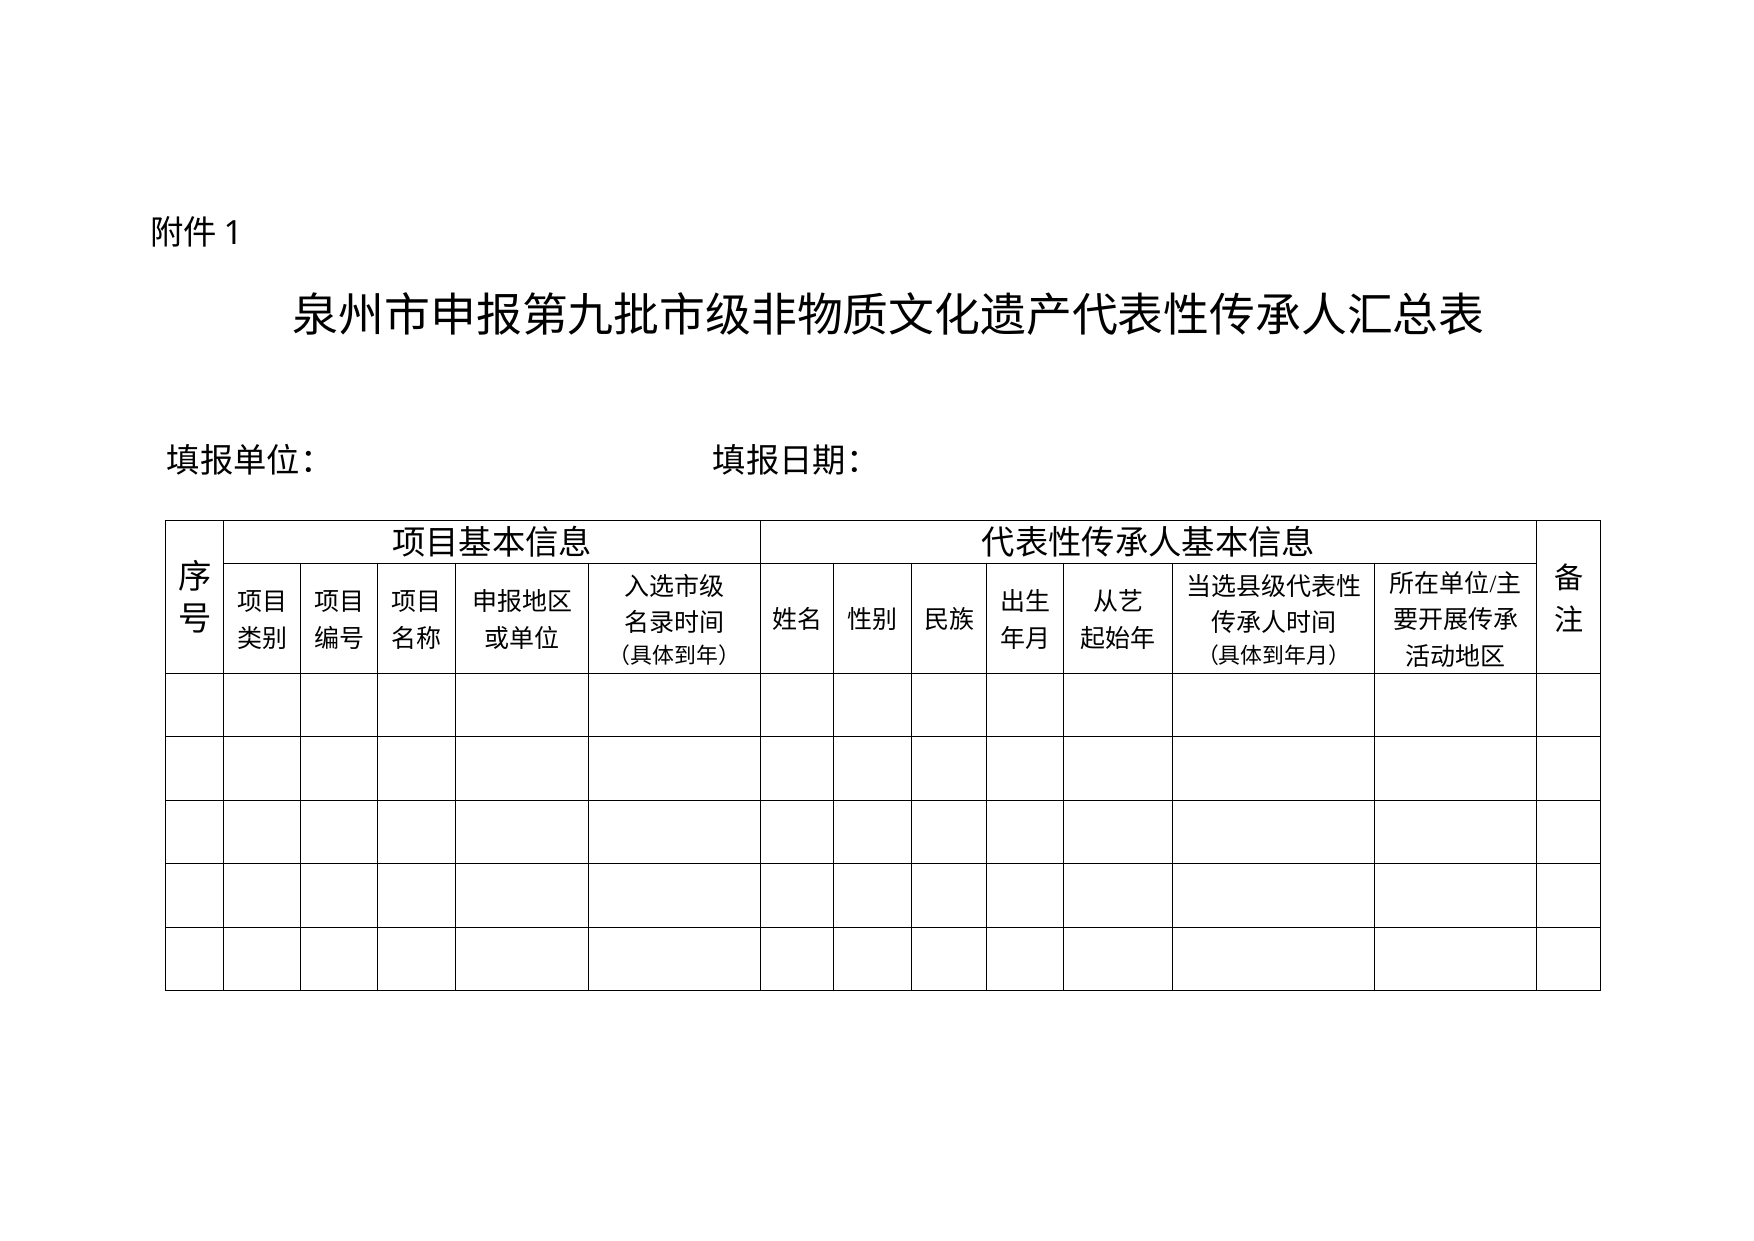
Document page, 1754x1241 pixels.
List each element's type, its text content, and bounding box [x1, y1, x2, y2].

table_cell [987, 737, 1063, 799]
table_cell [987, 928, 1063, 990]
table_cell [378, 801, 455, 863]
table_cell [1173, 928, 1374, 990]
table_header 项目基本信息 [224, 521, 760, 563]
table_cell [166, 801, 223, 863]
table_cell 民族 [912, 564, 986, 672]
table_cell [166, 674, 223, 736]
table_cell [1375, 801, 1536, 863]
table_cell [589, 801, 760, 863]
table_cell 项目名称 [378, 564, 455, 672]
table_cell [166, 737, 223, 799]
table_cell 出生 年月 [987, 564, 1063, 672]
table_cell [224, 864, 300, 927]
table_cell [456, 801, 588, 863]
table_cell [224, 801, 300, 863]
table_cell [1537, 928, 1600, 990]
table_cell [1173, 864, 1374, 927]
table_cell [761, 928, 833, 990]
table_cell 项目类别 [224, 564, 300, 672]
table_cell [456, 928, 588, 990]
table_cell [1064, 864, 1172, 927]
table_cell 性别 [834, 564, 911, 672]
table_cell [1173, 801, 1374, 863]
table_cell [378, 864, 455, 927]
table_cell [834, 737, 911, 799]
table_cell [224, 674, 300, 736]
table_cell 姓名 [761, 564, 833, 672]
table_cell [761, 737, 833, 799]
text 附件1 [150, 198, 1604, 263]
table_cell [834, 674, 911, 736]
table_cell [1375, 864, 1536, 927]
table_cell 当选县级代表性 传承人时间 （具体到年月） [1173, 564, 1374, 672]
table_cell [224, 737, 300, 799]
table_cell [834, 928, 911, 990]
table_cell [301, 928, 377, 990]
table_cell [301, 737, 377, 799]
table_header 备注 [1537, 521, 1600, 672]
table_cell [761, 864, 833, 927]
table_cell [1064, 801, 1172, 863]
table_cell [1173, 674, 1374, 736]
table_cell [987, 864, 1063, 927]
table_cell 入选市级 名录时间 （具体到年） [589, 564, 760, 672]
table_cell [301, 674, 377, 736]
table_cell [987, 801, 1063, 863]
table_cell [912, 674, 986, 736]
table_cell [378, 737, 455, 799]
table_cell [456, 674, 588, 736]
table_header 序号 [166, 521, 223, 672]
table_cell [761, 801, 833, 863]
table_cell [1375, 928, 1536, 990]
table_cell [589, 928, 760, 990]
table_cell [761, 674, 833, 736]
table_cell [1064, 737, 1172, 799]
table_cell [301, 801, 377, 863]
table_cell 项目编号 [301, 564, 377, 672]
table_cell [834, 801, 911, 863]
table_cell [456, 737, 588, 799]
table_cell [378, 928, 455, 990]
table_cell [912, 737, 986, 799]
table_header 代表性传承人基本信息 [761, 521, 1536, 563]
table_cell [166, 928, 223, 990]
table_cell [589, 674, 760, 736]
table_cell [987, 674, 1063, 736]
table_cell [589, 737, 760, 799]
table_cell [1537, 801, 1600, 863]
table_cell [1064, 928, 1172, 990]
table_cell 所在单位/主要开展传承活动地区 [1375, 564, 1536, 672]
table_cell [224, 928, 300, 990]
table_cell [1375, 737, 1536, 799]
table_cell [1173, 737, 1374, 799]
table_cell [456, 864, 588, 927]
table_cell [1537, 674, 1600, 736]
table_cell [166, 864, 223, 927]
table_cell [834, 864, 911, 927]
table_cell [1064, 674, 1172, 736]
table_cell [1537, 864, 1600, 927]
table_cell [378, 674, 455, 736]
table_cell [1375, 674, 1536, 736]
table_cell [912, 864, 986, 927]
table_cell [912, 801, 986, 863]
text 泉州市申报第九批市级非物质文化遗产代表性传承人汇总表 [150, 263, 1604, 360]
table_cell [1537, 737, 1600, 799]
table_cell [912, 928, 986, 990]
table_cell 申报地区或单位 [456, 564, 588, 672]
table_cell [589, 864, 760, 927]
table_cell 从艺 起始年 [1064, 564, 1172, 672]
text 填报单位： 填报日期： [150, 425, 1604, 490]
table_cell [301, 864, 377, 927]
